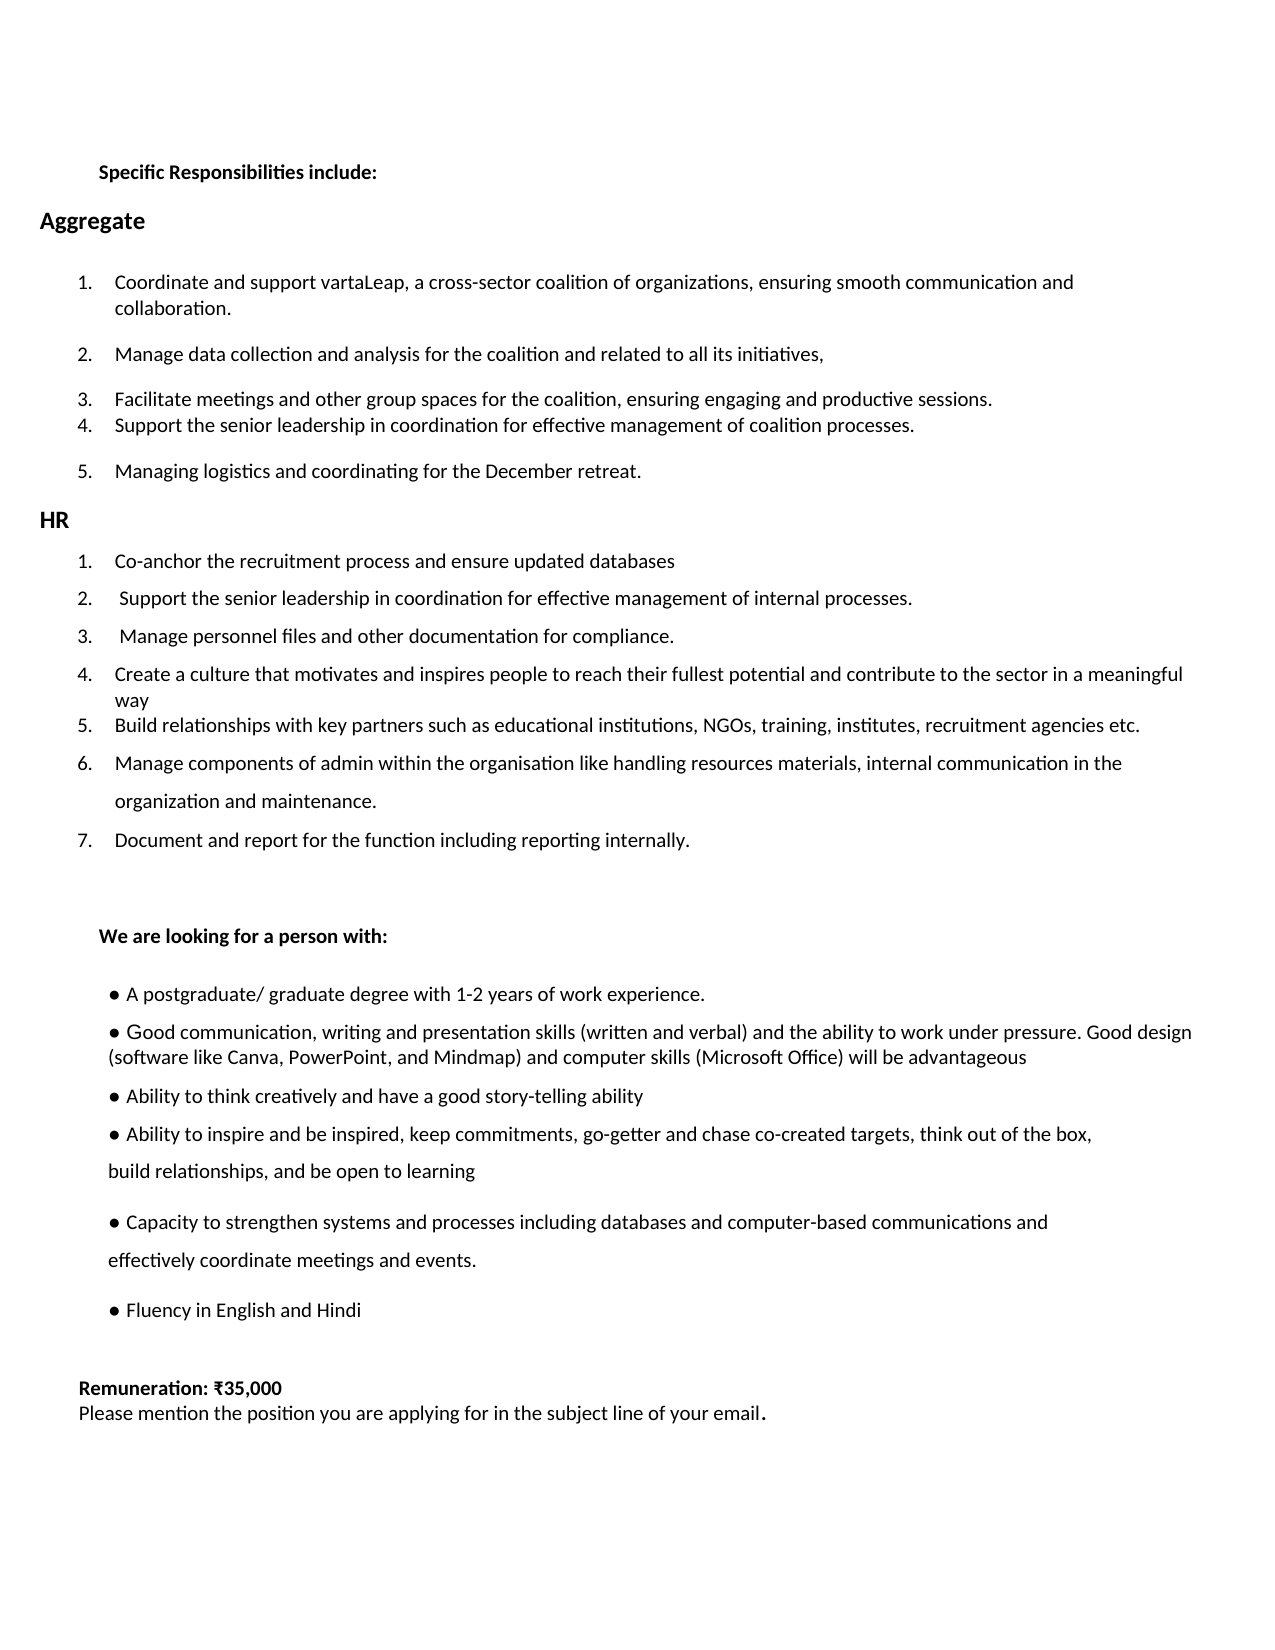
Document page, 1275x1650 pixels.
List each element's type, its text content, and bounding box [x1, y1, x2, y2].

text Please mention the position you are applying for in the subject line of your email. [78, 1401, 1171, 1426]
text Aggregate [39, 205, 1078, 236]
list Facilitate meetings and other group spaces for the coalition, ensuring engaging and productive sessions. [77, 387, 1078, 412]
text HR [39, 504, 1078, 534]
list Coordinate and support vartaLeap, a cross-sector coalition of organizations, ensuring smooth communication and collaboration. [77, 269, 1078, 320]
text ● Ability to inspire and be inspired, keep commitments, go-getter and chase co-created targets, think out of the box, build relationships, and be open to learning [108, 1121, 1134, 1184]
list Manage data collection and analysis for the coalition and related to all its initiatives, [77, 341, 1078, 366]
list Manage personnel files and other documentation for compliance. [77, 623, 1198, 649]
list Document and report for the function including reporting internally. [77, 827, 1152, 852]
text ● Ability to think creatively and have a good story-telling ability [108, 1083, 1198, 1108]
list Co-anchor the recruitment process and ensure updated databases [77, 548, 1137, 573]
text ● Good communication, writing and presentation skills (written and verbal) and the ability to work under pressure. Good design (software like Canva, PowerPoint, and Mindmap) and computer skills (Microsoft Office) will be advantageous [108, 1019, 1198, 1070]
list Manage components of admin within the organisation like handling resources materials, internal communication in the organization and maintenance. [77, 751, 1152, 814]
list Support the senior leadership in coordination for effective management of internal processes. [77, 585, 1198, 611]
text ● A postgraduate/ graduate degree with 1-2 years of work experience. [108, 981, 1198, 1007]
list Managing logistics and coordinating for the December retreat. [77, 458, 1078, 483]
list Create a culture that motivates and inspires people to reach their fullest potential and contribute to the sector in a meaningful way [77, 662, 1196, 712]
list Support the senior leadership in coordination for effective management of coalition processes. [77, 412, 1198, 437]
list Build relationships with key partners such as educational institutions, NGOs, training, institutes, recruitment agencies etc. [77, 712, 1152, 738]
text Specific Responsibilities include: [99, 159, 1198, 184]
text Remuneration: ₹35,000 [78, 1375, 1198, 1400]
text ● Capacity to strengthen systems and processes including databases and computer-based communications and effectively coordinate meetings and events. [108, 1209, 1134, 1272]
text We are looking for a person with: [98, 923, 1198, 949]
text ● Fluency in English and Hindi [108, 1297, 1198, 1323]
